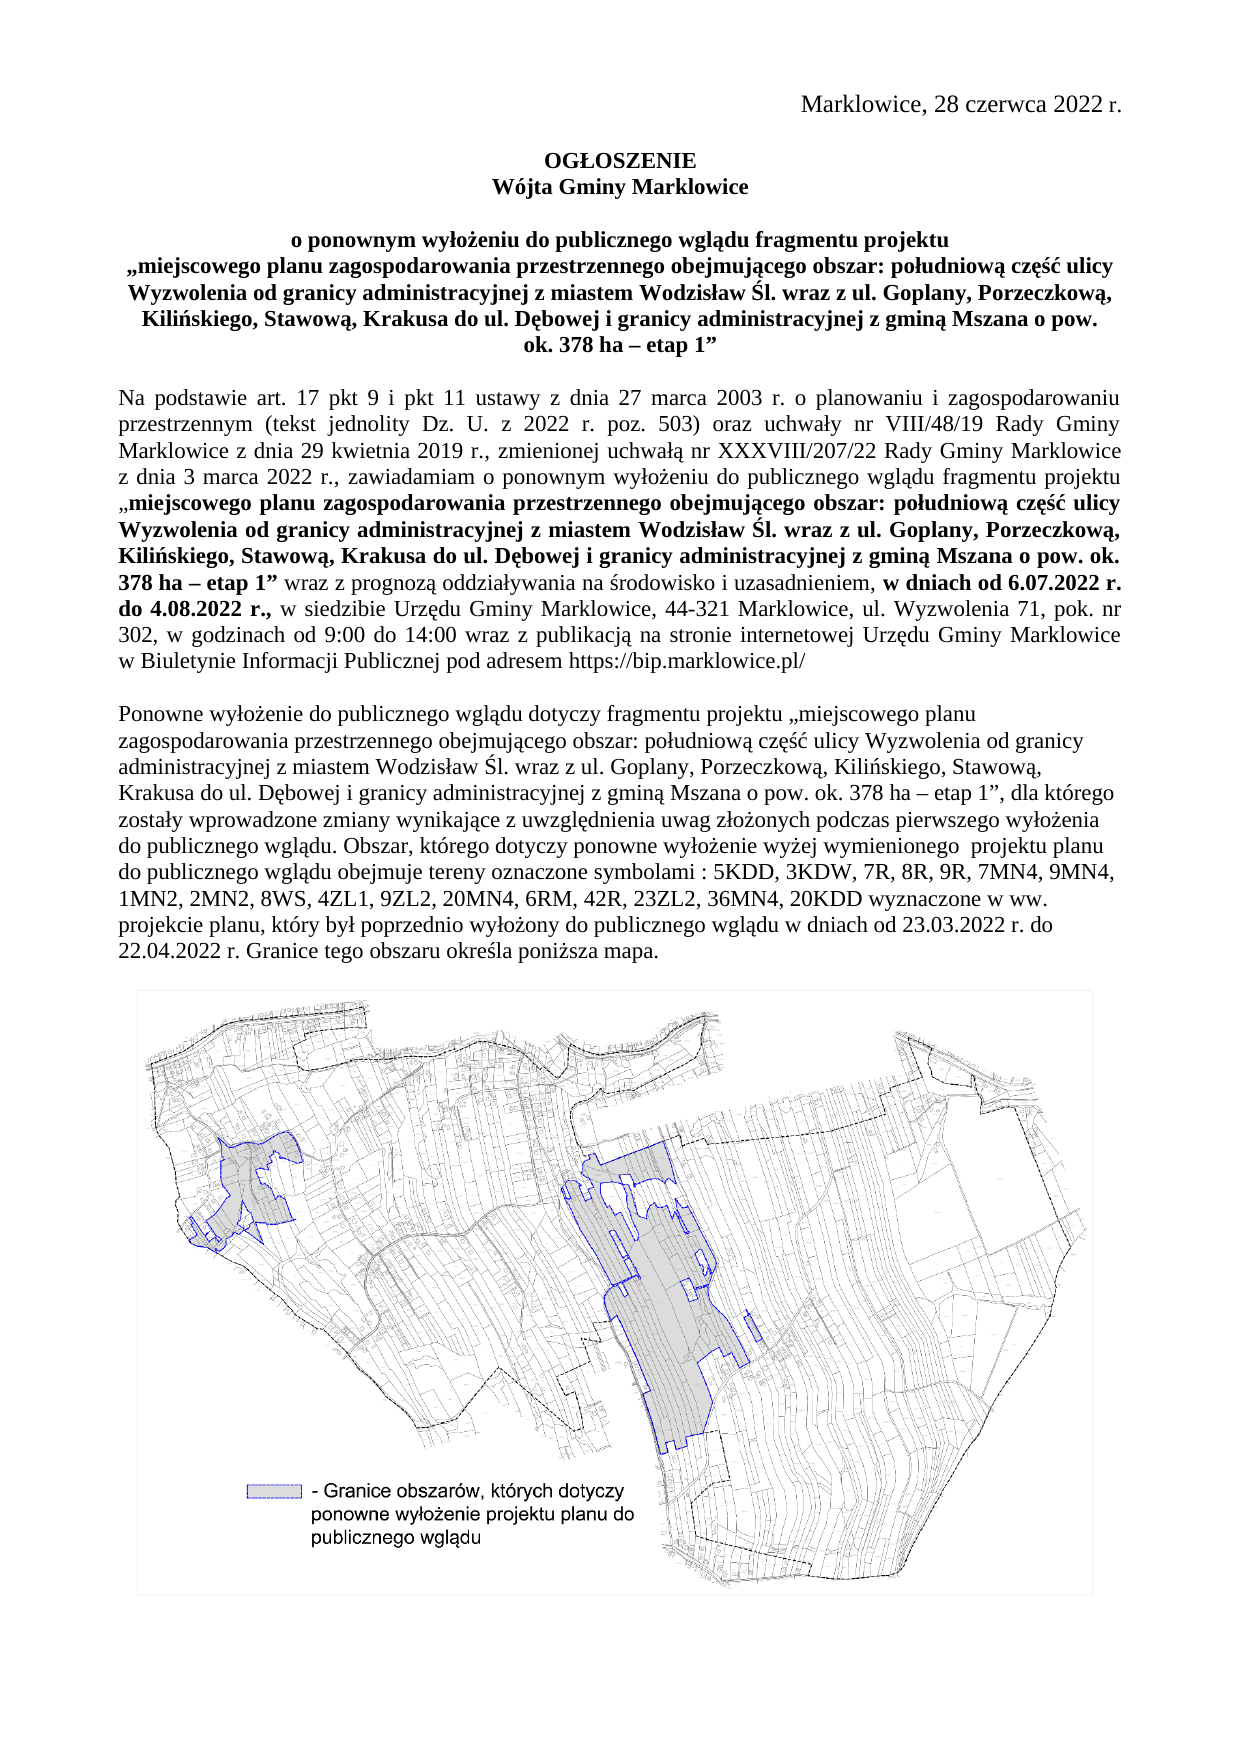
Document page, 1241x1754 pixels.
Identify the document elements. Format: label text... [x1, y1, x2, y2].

text Na podstawie art. 17 pkt 9 i pkt 11 ustawy z dnia 27 marca 2003 r. o planowaniu i zagospodarowaniu przestrzennym (tekst jednolity Dz. U. z 2022 r. poz. 503) oraz uchwały nr VIII/48/19 Rady Gminy Marklowice z dnia 29 kwietnia 2019 r., zmienionej uchwałą nr XXXVIII/207/22 Rady Gminy Marklowice z dnia 3 marca 2022 r., zawiadamiam o ponownym wyłożeniu do publicznego wglądu fragmentu projektu „miejscowego planu zagospodarowania przestrzennego obejmującego obszar: południową część ulicy Wyzwolenia od granicy administracyjnej z miastem Wodzisław Śl. wraz z ul. Goplany, Porzeczkową, Kilińskiego, Stawową, Krakusa do ul. Dębowej i granicy administracyjnej z gminą Mszana o pow. ok. 378 ha – etap 1” wraz z prognozą oddziaływania na środowisko i uzasadnieniem, w dniach od 6.07.2022 r. do 4.08.2022 r., w siedzibie Urzędu Gminy Marklowice, 44-321 Marklowice, ul. Wyzwolenia 71, pok. nr 302, w godzinach od 9:00 do 14:00 wraz z publikacją na stronie internetowej Urzędu Gminy Marklowice w Biuletynie Informacji Publicznej pod adresem https://bip.marklowice.pl/ [118, 384, 1122, 674]
text o ponownym wyłożeniu do publicznego wglądu fragmentu projektu [118, 226, 1122, 252]
text Wójta Gminy Marklowice [118, 173, 1122, 199]
text OGŁOSZENIE [118, 147, 1122, 173]
picture [118, 963, 1122, 1633]
text Marklowice, 28 czerwca 2022 r. [118, 89, 1122, 117]
text Ponowne wyłożenie do publicznego wglądu dotyczy fragmentu projektu „miejscowego planu zagospodarowania przestrzennego obejmującego obszar: południową część ulicy Wyzwolenia od granicy administracyjnej z miastem Wodzisław Śl. wraz z ul. Goplany, Porzeczkową, Kilińskiego, Stawową, Krakusa do ul. Dębowej i granicy administracyjnej z gminą Mszana o pow. ok. 378 ha – etap 1”, dla którego zostały wprowadzone zmiany wynikające z uwzględnienia uwag złożonych podczas pierwszego wyłożenia do publicznego wglądu. Obszar, którego dotyczy ponowne wyłożenie wyżej wymienionego projektu planu do publicznego wglądu obejmuje tereny oznaczone symbolami : 5KDD, 3KDW, 7R, 8R, 9R, 7MN4, 9MN4, 1MN2, 2MN2, 8WS, 4ZL1, 9ZL2, 20MN4, 6RM, 42R, 23ZL2, 36MN4, 20KDD wyznaczone w ww. projekcie planu, który był poprzednio wyłożony do publicznego wglądu w dniach od 23.03.2022 r. do 22.04.2022 r. Granice tego obszaru określa poniższa mapa. [118, 700, 1122, 963]
text „miejscowego planu zagospodarowania przestrzennego obejmującego obszar: południową część ulicy Wyzwolenia od granicy administracyjnej z miastem Wodzisław Śl. wraz z ul. Goplany, Porzeczkową, Kilińskiego, Stawową, Krakusa do ul. Dębowej i granicy administracyjnej z gminą Mszana o pow. ok. 378 ha – etap 1” [118, 252, 1122, 358]
